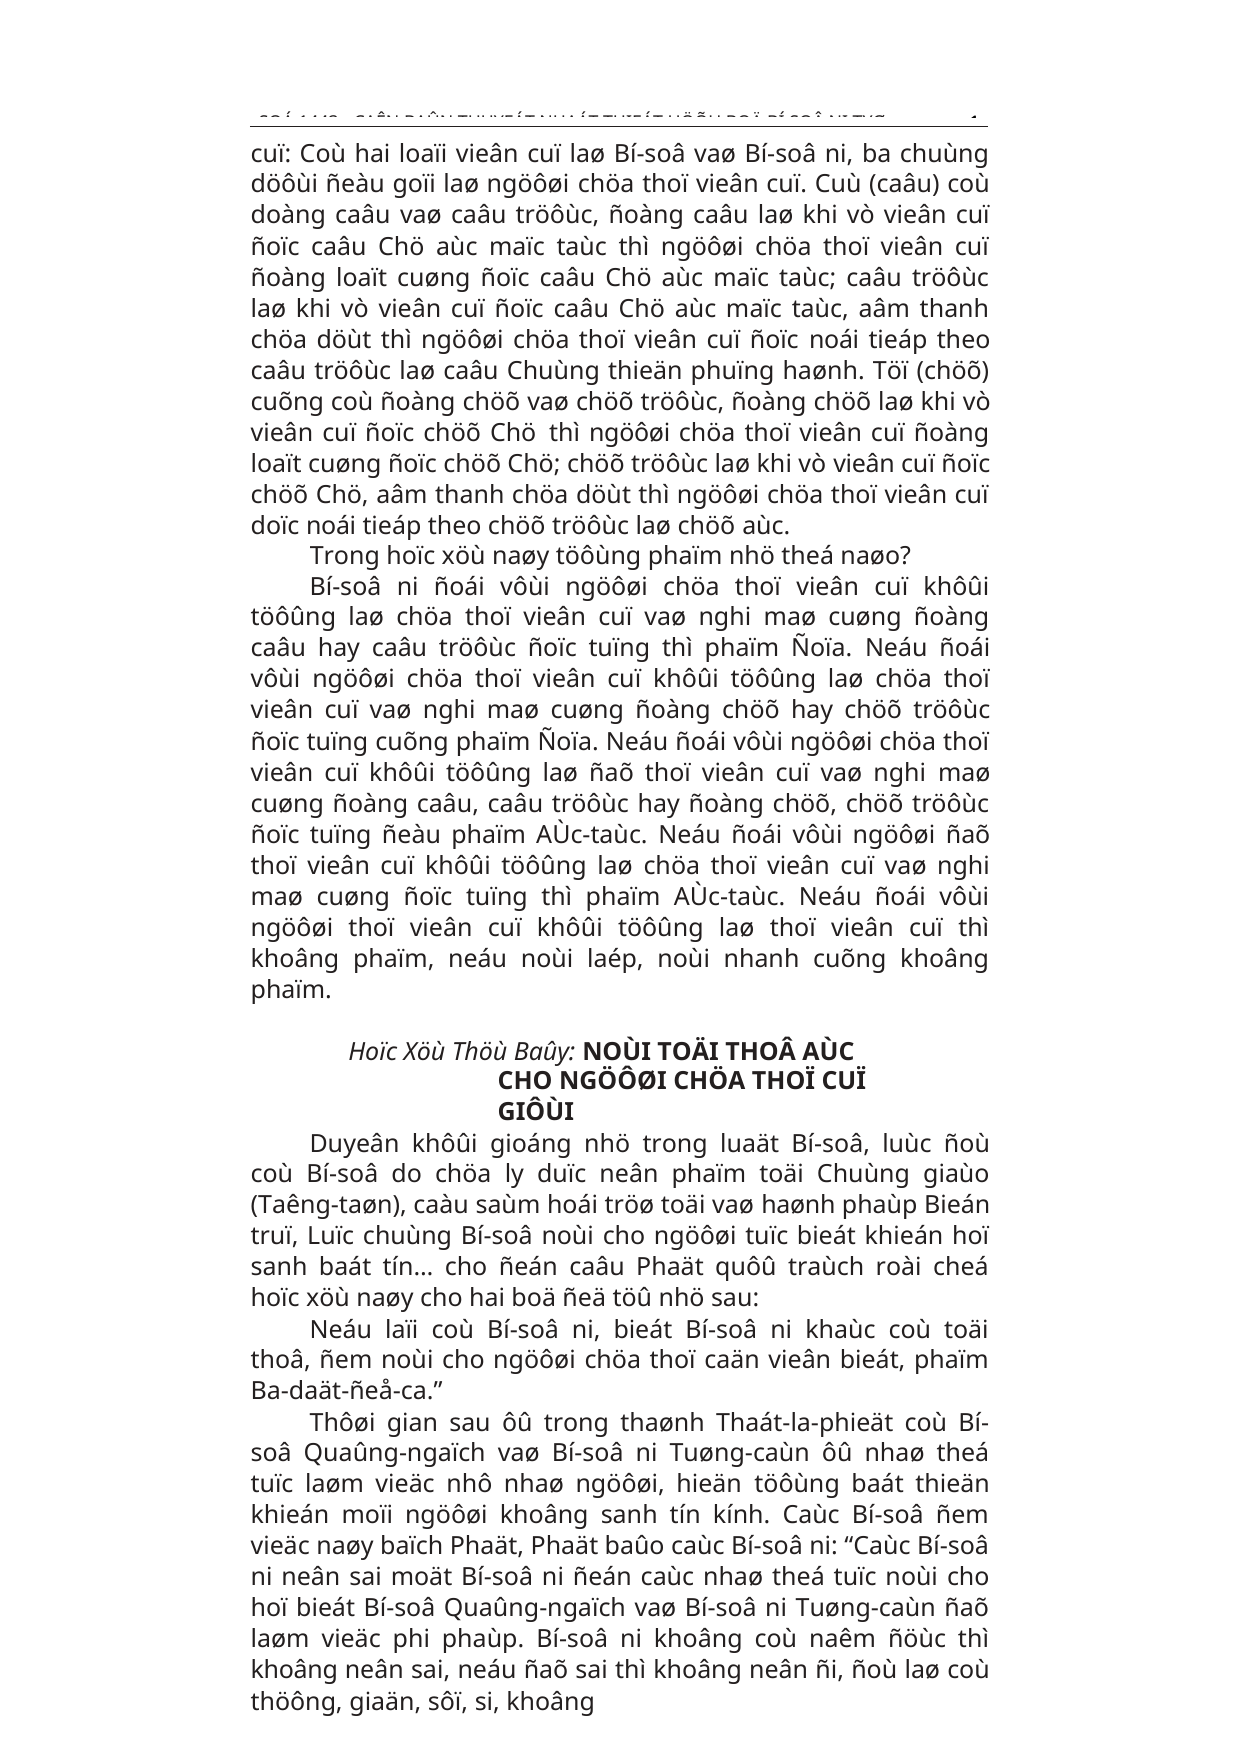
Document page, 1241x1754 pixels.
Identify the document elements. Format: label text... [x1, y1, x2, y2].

text Bí-soâ ni ñoái vôùi ngöôøi chöa thoï vieân cuï khôûi töôûng laø chöa thoï vieân cuï vaø nghi maø cuøng ñoàng caâu hay caâu tröôùc ñoïc tuïng thì phaïm Ñoïa. Neáu ñoái vôùi ngöôøi chöa thoï vieân cuï khôûi töôûng laø chöa thoï vieân cuï vaø nghi maø cuøng ñoàng chöõ hay chöõ tröôùc ñoïc tuïng cuõng phaïm Ñoïa. Neáu ñoái vôùi ngöôøi chöa thoï vieân cuï khôûi töôûng laø ñaõ thoï vieân cuï vaø nghi maø cuøng ñoàng caâu, caâu tröôùc hay ñoàng chöõ, chöõ tröôùc ñoïc tuïng ñeàu phaïm AÙc-taùc. Neáu ñoái vôùi ngöôøi ñaõ thoï vieân cuï khôûi töôûng laø chöa thoï vieân cuï vaø nghi maø cuøng ñoïc tuïng thì phaïm AÙc-taùc. Neáu ñoái vôùi ngöôøi thoï vieân cuï khôûi töôûng laø thoï vieân cuï thì khoâng phaïm, neáu noùi laép, noùi nhanh cuõng khoâng phaïm. [250, 571, 990, 1006]
text Thôøi gian sau ôû trong thaønh Thaát-la-phieät coù Bí-soâ Quaûng-ngaïch vaø Bí-soâ ni Tuøng-caùn ôû nhaø theá tuïc laøm vieäc nhô nhaø ngöôøi, hieän töôùng baát thieän khieán moïi ngöôøi khoâng sanh tín kính. Caùc Bí-soâ ñem vieäc naøy baïch Phaät, Phaät baûo caùc Bí-soâ ni: “Caùc Bí-soâ ni neân sai moät Bí-soâ ni ñeán caùc nhaø theá tuïc noùi cho hoï bieát Bí-soâ Quaûng-ngaïch vaø Bí-soâ ni Tuøng-caùn ñaõ laøm vieäc phi phaùp. Bí-soâ ni khoâng coù naêm ñöùc thì khoâng neân sai, neáu ñaõ sai thì khoâng neân ñi, ñoù laø coù thöông, giaän, sôï, si, khoâng [250, 1407, 990, 1717]
text cuï: Coù hai loaïi vieân cuï laø Bí-soâ vaø Bí-soâ ni, ba chuùng döôùi ñeàu goïi laø ngöôøi chöa thoï vieân cuï. Cuù (caâu) coù doàng caâu vaø caâu tröôùc, ñoàng caâu laø khi vò vieân cuï ñoïc caâu Chö aùc maïc taùc thì ngöôøi chöa thoï vieân cuï ñoàng loaït cuøng ñoïc caâu Chö aùc maïc taùc; caâu tröôùc laø khi vò vieân cuï ñoïc caâu Chö aùc maïc taùc, aâm thanh chöa döùt thì ngöôøi chöa thoï vieân cuï ñoïc noái tieáp theo caâu tröôùc laø caâu Chuùng thieän phuïng haønh. Töï (chöõ) cuõng coù ñoàng chöõ vaø chöõ tröôùc, ñoàng chöõ laø khi vò vieân cuï ñoïc chöõ Chö thì ngöôøi chöa thoï vieân cuï ñoàng loaït cuøng ñoïc chöõ Chö; chöõ tröôùc laø khi vò vieân cuï ñoïc chöõ Chö, aâm thanh chöa döùt thì ngöôøi chöa thoï vieân cuï doïc noái tieáp theo chöõ tröôùc laø chöõ aùc. [250, 138, 990, 542]
text Neáu laïi coù Bí-soâ ni, bieát Bí-soâ ni khaùc coù toäi thoâ, ñem noùi cho ngöôøi chöa thoï caän vieân bieát, phaïm Ba-daät-ñeå-ca.” [250, 1314, 990, 1407]
text Duyeân khôûi gioáng nhö trong luaät Bí-soâ, luùc ñoù coù Bí-soâ do chöa ly duïc neân phaïm toäi Chuùng giaùo (Taêng-taøn), caàu saùm hoái tröø toäi vaø haønh phaùp Bieán truï, Luïc chuùng Bí-soâ noùi cho ngöôøi tuïc bieát khieán hoï sanh baát tín… cho ñeán caâu Phaät quôû traùch roài cheá hoïc xöù naøy cho hai boä ñeä töû nhö sau: [250, 1128, 990, 1314]
text Trong hoïc xöù naøy töôùng phaïm nhö theá naøo? [309, 542, 1092, 570]
text Hoïc Xöù Thöù Baûy: NOÙI TOÄI THOÂ AÙC CHO NGÖÔØI CHÖA THOÏ CUÏ GIÔÙI [348, 1035, 893, 1127]
